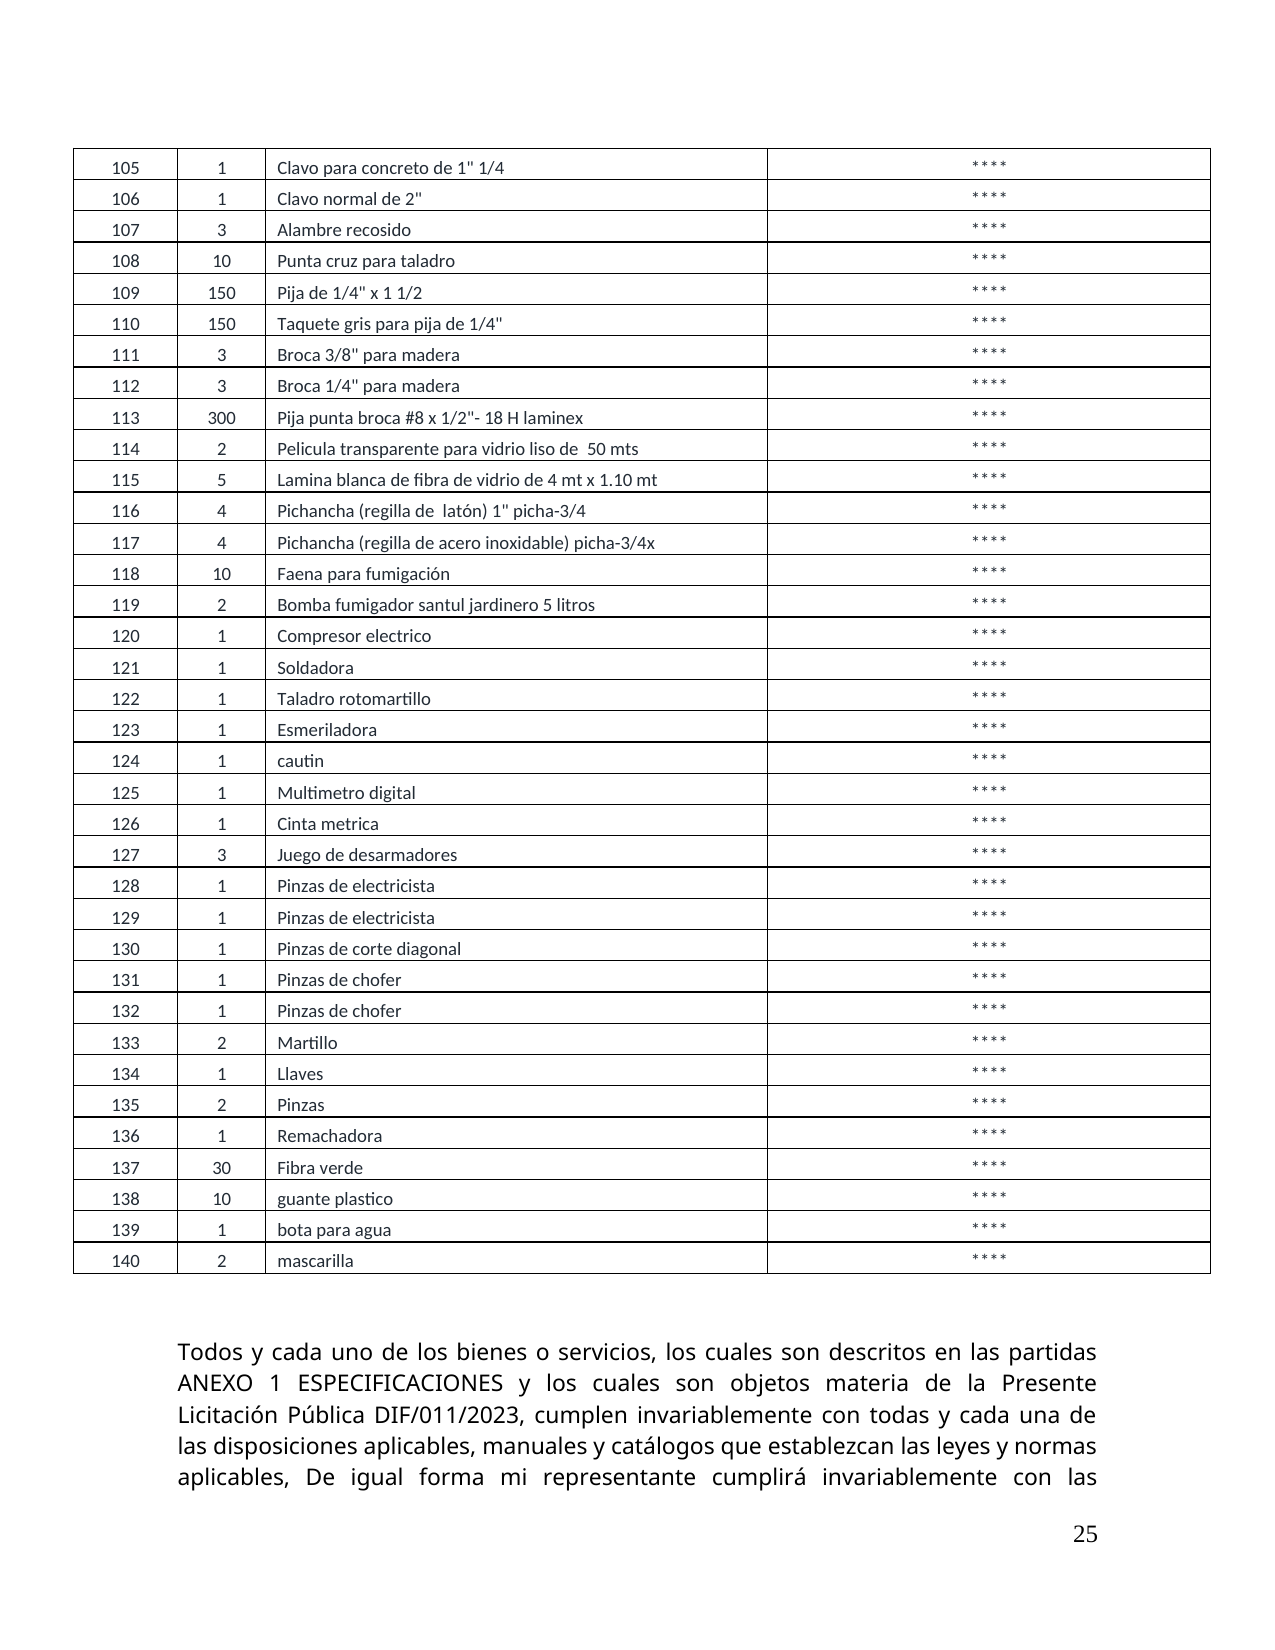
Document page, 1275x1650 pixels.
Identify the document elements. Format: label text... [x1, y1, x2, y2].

table_cell bota para agua [266, 1211, 767, 1241]
table_cell 132 [74, 993, 177, 1023]
table_cell Pelicula transparente para vidrio liso de 50 mts [266, 430, 767, 460]
table_cell Alambre recosido [266, 211, 767, 241]
table_cell **** [768, 1180, 1210, 1210]
table_cell 109 [74, 274, 177, 304]
table_cell 3 [178, 368, 265, 398]
table_cell 5 [178, 461, 265, 491]
table_cell 3 [178, 211, 265, 241]
table_cell 119 [74, 586, 177, 616]
table_cell **** [768, 336, 1210, 366]
table_cell 136 [74, 1118, 177, 1148]
table_cell **** [768, 180, 1210, 210]
table_cell Taladro rotomartillo [266, 680, 767, 710]
table_cell **** [768, 1086, 1210, 1116]
table_cell **** [768, 305, 1210, 335]
table_cell **** [768, 743, 1210, 773]
table_cell 107 [74, 211, 177, 241]
table_cell **** [768, 805, 1210, 835]
table_cell 118 [74, 555, 177, 585]
table_cell Faena para fumigación [266, 555, 767, 585]
table_cell 112 [74, 368, 177, 398]
table_cell **** [768, 274, 1210, 304]
table_cell 1 [178, 680, 265, 710]
table_cell 114 [74, 430, 177, 460]
table_cell Pinzas de electricista [266, 899, 767, 929]
table_cell 128 [74, 868, 177, 898]
table_cell 4 [178, 524, 265, 554]
table_cell 124 [74, 743, 177, 773]
table_cell **** [768, 836, 1210, 866]
table_cell 1 [178, 743, 265, 773]
table_cell 1 [178, 180, 265, 210]
table_cell Cinta metrica [266, 805, 767, 835]
table_cell **** [768, 930, 1210, 960]
table_cell 138 [74, 1180, 177, 1210]
table_cell 1 [178, 993, 265, 1023]
table_cell Lamina blanca de fibra de vidrio de 4 mt x 1.10 mt [266, 461, 767, 491]
table_cell 10 [178, 1180, 265, 1210]
table_cell 117 [74, 524, 177, 554]
table_cell 1 [178, 149, 265, 179]
table_cell Pinzas [266, 1086, 767, 1116]
table_cell Multimetro digital [266, 774, 767, 804]
table_cell 1 [178, 1055, 265, 1085]
table_cell 121 [74, 649, 177, 679]
table_cell 125 [74, 774, 177, 804]
table_cell 134 [74, 1055, 177, 1085]
table_cell 129 [74, 899, 177, 929]
table_cell **** [768, 711, 1210, 741]
table_cell 1 [178, 649, 265, 679]
table_cell Llaves [266, 1055, 767, 1085]
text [177, 1336, 1098, 1492]
table_cell **** [768, 211, 1210, 241]
table_cell **** [768, 1243, 1210, 1273]
table_cell Broca 3/8" para madera [266, 336, 767, 366]
table_cell 140 [74, 1243, 177, 1273]
table_cell 110 [74, 305, 177, 335]
table_cell 150 [178, 305, 265, 335]
table_cell 135 [74, 1086, 177, 1116]
table_cell Esmeriladora [266, 711, 767, 741]
table_cell 106 [74, 180, 177, 210]
table_cell **** [768, 586, 1210, 616]
table_cell 115 [74, 461, 177, 491]
table_cell **** [768, 649, 1210, 679]
table_cell 131 [74, 961, 177, 991]
table_cell **** [768, 1055, 1210, 1085]
table_cell 1 [178, 805, 265, 835]
table_cell 130 [74, 930, 177, 960]
table_cell **** [768, 368, 1210, 398]
table_cell 105 [74, 149, 177, 179]
table_cell 1 [178, 1211, 265, 1241]
table_cell Martillo [266, 1024, 767, 1054]
table_cell **** [768, 149, 1210, 179]
table_cell 1 [178, 618, 265, 648]
table_cell Soldadora [266, 649, 767, 679]
table_cell **** [768, 243, 1210, 273]
table_cell Pinzas de electricista [266, 868, 767, 898]
table_cell 127 [74, 836, 177, 866]
table_cell cautin [266, 743, 767, 773]
table_cell Clavo para concreto de 1" 1/4 [266, 149, 767, 179]
table_cell Taquete gris para pija de 1/4" [266, 305, 767, 335]
table_cell **** [768, 618, 1210, 648]
table_cell 120 [74, 618, 177, 648]
table_cell 2 [178, 1024, 265, 1054]
table_cell 137 [74, 1149, 177, 1179]
table_cell 1 [178, 868, 265, 898]
table_cell **** [768, 430, 1210, 460]
table_cell Broca 1/4" para madera [266, 368, 767, 398]
table_cell **** [768, 1149, 1210, 1179]
table_cell 122 [74, 680, 177, 710]
table_cell **** [768, 1024, 1210, 1054]
table_cell 123 [74, 711, 177, 741]
table_cell **** [768, 461, 1210, 491]
table_cell 139 [74, 1211, 177, 1241]
table_cell **** [768, 680, 1210, 710]
table_cell 10 [178, 555, 265, 585]
table_cell **** [768, 868, 1210, 898]
table_cell **** [768, 993, 1210, 1023]
table_cell 1 [178, 961, 265, 991]
table_cell 1 [178, 711, 265, 741]
table_cell **** [768, 1118, 1210, 1148]
table_cell Fibra verde [266, 1149, 767, 1179]
table_cell 1 [178, 930, 265, 960]
table_cell 30 [178, 1149, 265, 1179]
table_cell 300 [178, 399, 265, 429]
table_cell Remachadora [266, 1118, 767, 1148]
table_cell Juego de desarmadores [266, 836, 767, 866]
table_cell Pichancha (regilla de acero inoxidable) picha-3/4x [266, 524, 767, 554]
table_cell Punta cruz para taladro [266, 243, 767, 273]
table_cell guante plastico [266, 1180, 767, 1210]
table_cell Pichancha (regilla de latón) 1" picha-3/4 [266, 493, 767, 523]
table_cell 1 [178, 899, 265, 929]
table_cell **** [768, 399, 1210, 429]
table_cell 2 [178, 586, 265, 616]
table_cell 2 [178, 1086, 265, 1116]
table_cell 108 [74, 243, 177, 273]
table_cell Pija punta broca #8 x 1/2"- 18 H laminex [266, 399, 767, 429]
table_cell Pinzas de corte diagonal [266, 930, 767, 960]
table_cell 4 [178, 493, 265, 523]
table_cell 3 [178, 336, 265, 366]
table_cell **** [768, 774, 1210, 804]
table_cell **** [768, 1211, 1210, 1241]
table_cell 3 [178, 836, 265, 866]
table_cell Pinzas de chofer [266, 993, 767, 1023]
table_cell 113 [74, 399, 177, 429]
table_cell 111 [74, 336, 177, 366]
table_cell **** [768, 524, 1210, 554]
table_cell Pinzas de chofer [266, 961, 767, 991]
table_cell **** [768, 493, 1210, 523]
table_cell 126 [74, 805, 177, 835]
table_cell **** [768, 555, 1210, 585]
table_cell 150 [178, 274, 265, 304]
table_cell 133 [74, 1024, 177, 1054]
table_cell mascarilla [266, 1243, 767, 1273]
table_cell 116 [74, 493, 177, 523]
table_cell 1 [178, 1118, 265, 1148]
table_cell 2 [178, 430, 265, 460]
table_cell Pija de 1/4" x 1 1/2 [266, 274, 767, 304]
table_cell Bomba fumigador santul jardinero 5 litros [266, 586, 767, 616]
table_cell 1 [178, 774, 265, 804]
table_cell **** [768, 961, 1210, 991]
table_cell 10 [178, 243, 265, 273]
table_cell 2 [178, 1243, 265, 1273]
table_cell **** [768, 899, 1210, 929]
table_cell Clavo normal de 2" [266, 180, 767, 210]
table_cell Compresor electrico [266, 618, 767, 648]
